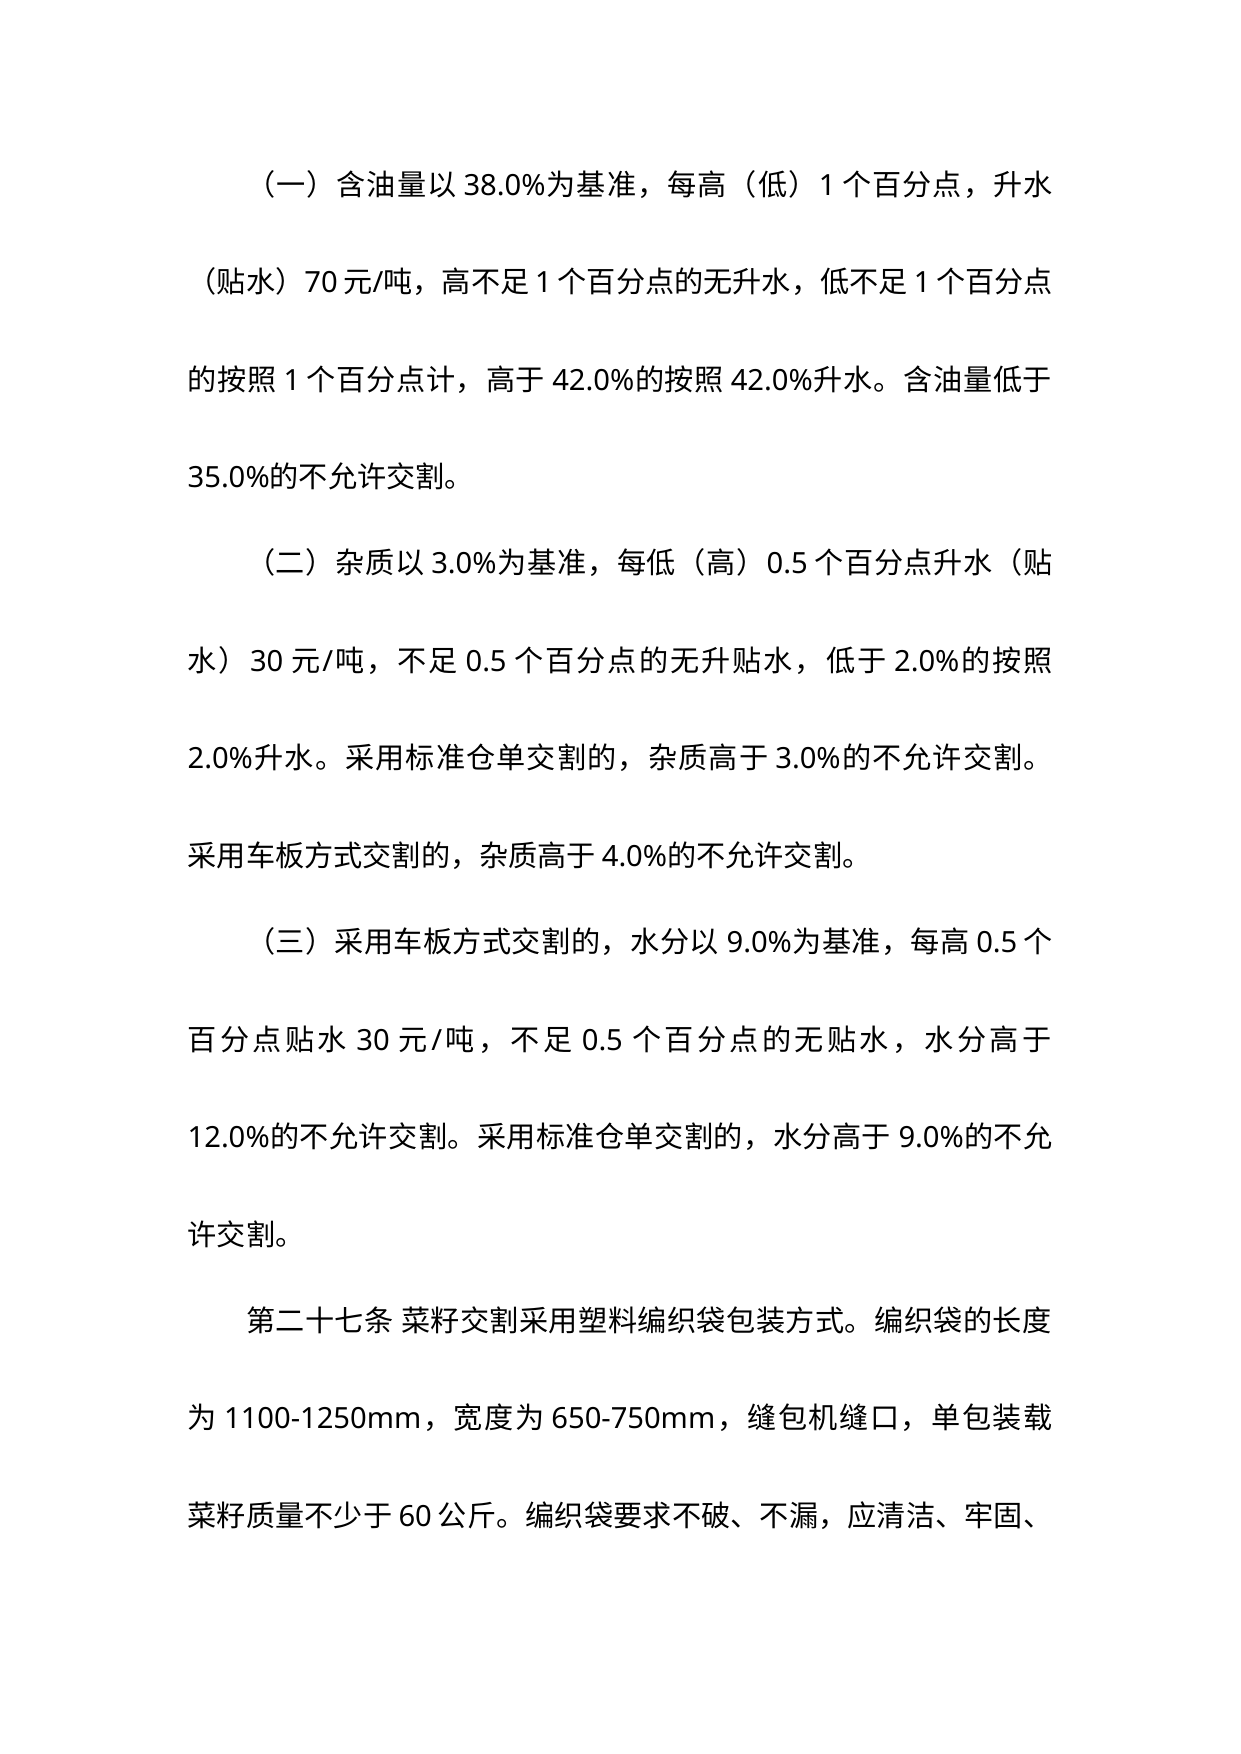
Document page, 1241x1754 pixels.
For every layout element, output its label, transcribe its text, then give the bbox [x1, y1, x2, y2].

text （三）采用车板方式交割的，水分以9.0%为基准，每高0.5个百分点贴水30元/吨，不足0.5个百分点的无贴水，水分高于12.0%的不允许交割。采用标准仓单交割的，水分高于9.0%的不允许交割。 [187, 907, 1053, 1265]
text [187, 1286, 1053, 1546]
text （一）含油量以38.0%为基准，每高（低）1个百分点，升水（贴水）70元/吨，高不足1个百分点的无升水，低不足1个百分点的按照1个百分点计，高于42.0%的按照42.0%升水。含油量低于35.0%的不允许交割。 [187, 150, 1053, 507]
text （二）杂质以3.0%为基准，每低（高）0.5个百分点升水（贴水）30元/吨，不足0.5个百分点的无升贴水，低于2.0%的按照2.0%升水。采用标准仓单交割的，杂质高于3.0%的不允许交割。采用车板方式交割的，杂质高于4.0%的不允许交割。 [187, 529, 1053, 886]
